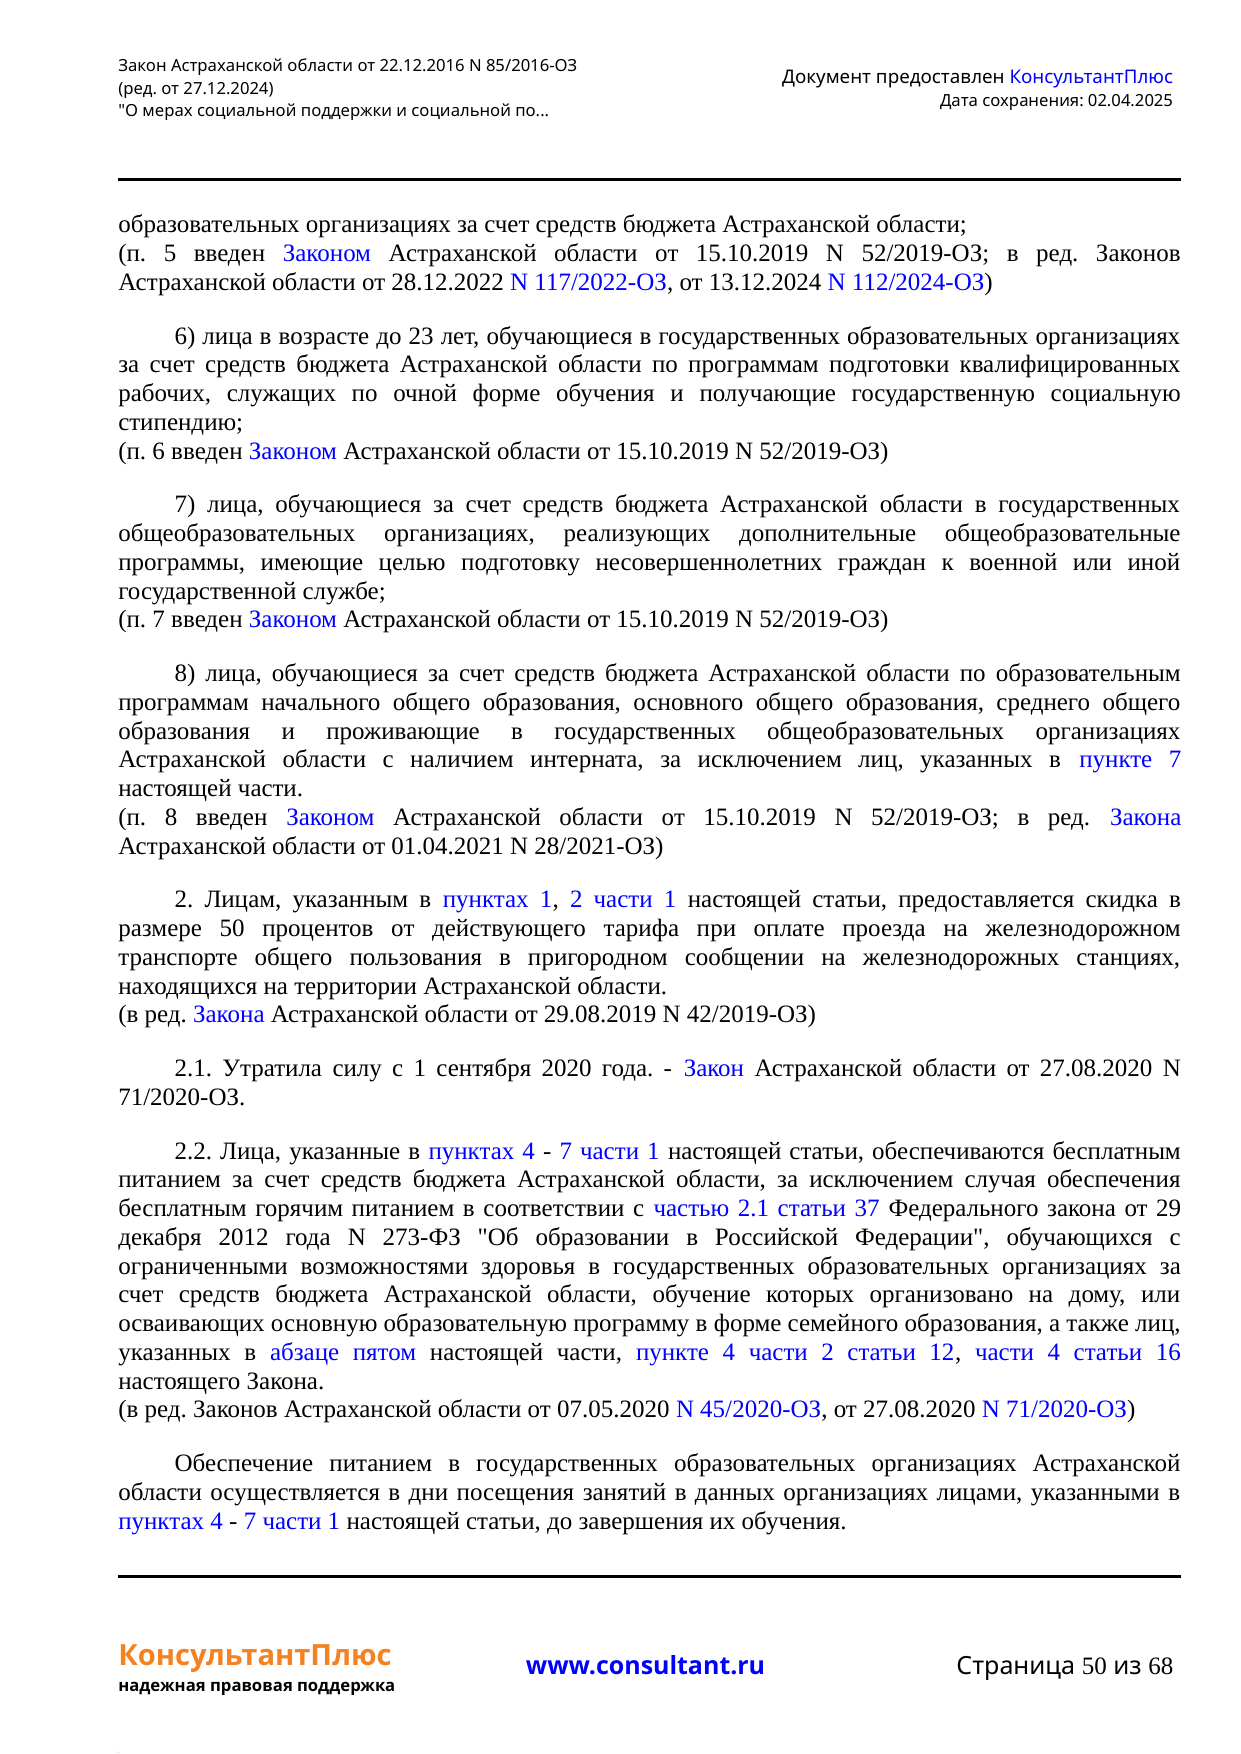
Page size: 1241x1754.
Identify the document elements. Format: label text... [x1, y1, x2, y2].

text 2.2. Лица, указанные в пунктах 4 - 7 части 1 настоящей статьи, обеспечиваются бесплатным питанием за счет средств бюджета Астраханской области, за исключением случая обеспечения бесплатным горячим питанием в соответствии с частью 2.1 статьи 37 Федерального закона от 29 декабря 2012 года N 273-ФЗ "Об образовании в Российской Федерации", обучающихся с ограниченными возможностями здоровья в государственных образовательных организациях за счет средств бюджета Астраханской области, обучение которых организовано на дому, или осваивающих основную образовательную программу в форме семейного образования, а также лиц, указанных в абзаце пятом настоящей части, пункте 4 части 2 статьи 12, части 4 статьи 16 настоящего Закона. [118, 1136, 1181, 1394]
text Обеспечение питанием в государственных образовательных организациях Астраханской области осуществляется в дни посещения занятий в данных организациях лицами, указанными в пунктах 4 - 7 части 1 настоящей статьи, до завершения их обучения. [118, 1448, 1181, 1534]
text 2. Лицам, указанным в пунктах 1, 2 части 1 настоящей статьи, предоставляется скидка в размере 50 процентов от действующего тарифа при оплате проезда на железнодорожном транспорте общего пользования в пригородном сообщении на железнодорожных станциях, находящихся на территории Астраханской области. [118, 884, 1181, 999]
text 2.1. Утратила силу с 1 сентября 2020 года. - Закон Астраханской области от 27.08.2020 N 71/2020-ОЗ. [118, 1053, 1181, 1111]
text (п. 8 введен Законом Астраханской области от 15.10.2019 N 52/2019-ОЗ; в ред. Закона Астраханской области от 01.04.2021 N 28/2021-ОЗ) [118, 802, 1181, 859]
text (в ред. Законов Астраханской области от 07.05.2020 N 45/2020-ОЗ, от 27.08.2020 N 71/2020-ОЗ) [118, 1394, 1181, 1423]
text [118, 209, 1181, 238]
text 7) лица, обучающиеся за счет средств бюджета Астраханской области в государственных общеобразовательных организациях, реализующих дополнительные общеобразовательные программы, имеющие целью подготовку несовершеннолетних граждан к военной или иной государственной службе; [118, 489, 1181, 604]
text (в ред. Закона Астраханской области от 29.08.2019 N 42/2019-ОЗ) [118, 999, 1181, 1028]
text (п. 7 введен Законом Астраханской области от 15.10.2019 N 52/2019-ОЗ) [118, 604, 1181, 633]
text (п. 6 введен Законом Астраханской области от 15.10.2019 N 52/2019-ОЗ) [118, 436, 1181, 464]
text 6) лица в возрасте до 23 лет, обучающиеся в государственных образовательных организациях за счет средств бюджета Астраханской области по программам подготовки квалифицированных рабочих, служащих по очной форме обучения и получающие государственную социальную стипендию; [118, 321, 1181, 436]
text 8) лица, обучающиеся за счет средств бюджета Астраханской области по образовательным программам начального общего образования, основного общего образования, среднего общего образования и проживающие в государственных общеобразовательных организациях Астраханской области с наличием интерната, за исключением лиц, указанных в пункте 7 настоящей части. [118, 658, 1181, 802]
text (п. 5 введен Законом Астраханской области от 15.10.2019 N 52/2019-ОЗ; в ред. Законов Астраханской области от 28.12.2022 N 117/2022-ОЗ, от 13.12.2024 N 112/2024-ОЗ) [118, 238, 1181, 296]
